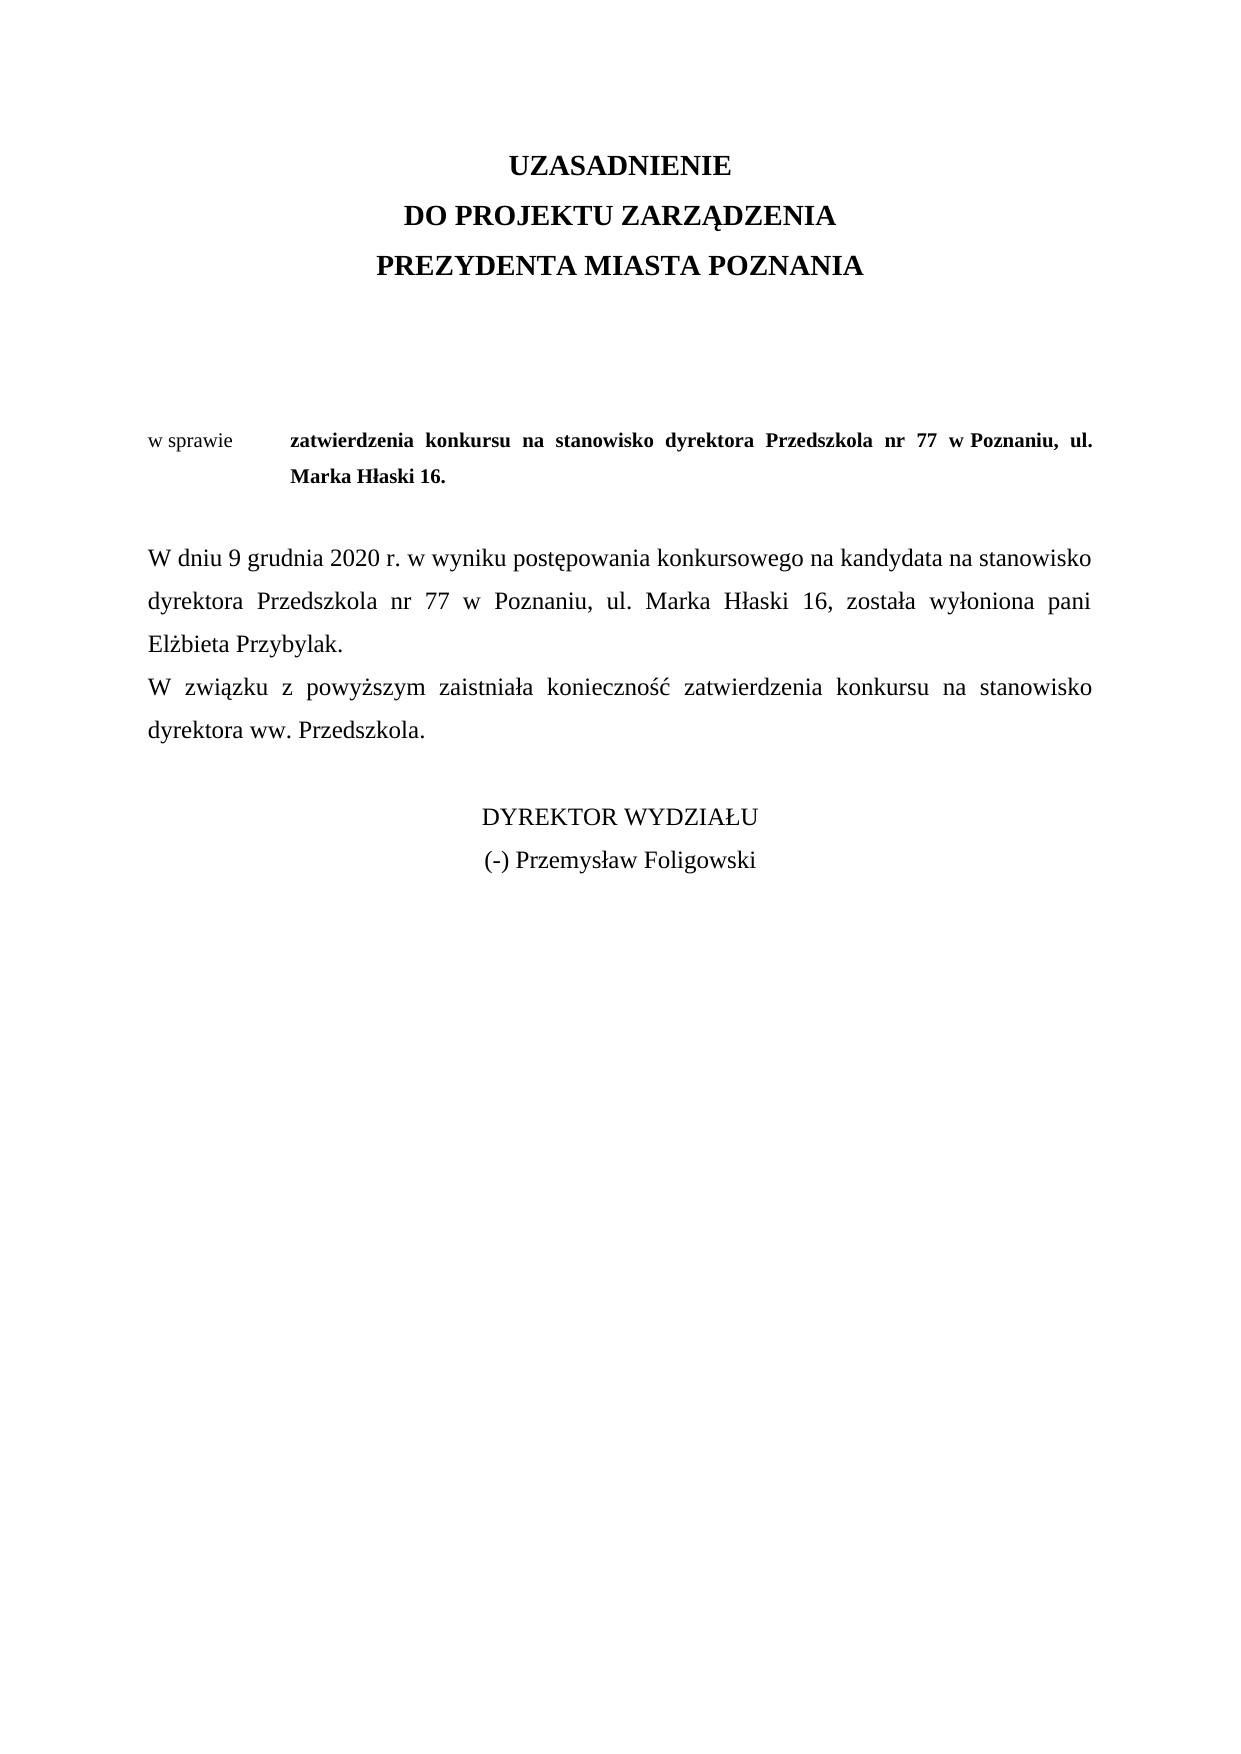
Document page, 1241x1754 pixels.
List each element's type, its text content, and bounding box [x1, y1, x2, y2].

text W dniu 9 grudnia 2020 r. w wyniku postępowania konkursowego na kandydata na stanowisko dyrektora Przedszkola nr 77 w Poznaniu, ul. Marka Hłaski 16, została wyłoniona pani Elżbieta Przybylak. [148, 543, 1093, 658]
table_header w sprawie [136, 428, 279, 500]
text W związku z powyższym zaistniała konieczność zatwierdzenia konkursu na stanowisko dyrektora ww. Przedszkola. [148, 672, 1093, 744]
table_header zatwierdzenia konkursu na stanowisko dyrektora Przedszkola nr 77 w Poznaniu, ul. Marka Hłaski 16. [279, 428, 1104, 500]
subtitle PREZYDENTA MIASTA POZNANIA [148, 248, 1093, 282]
subtitle UZASADNIENIE [148, 148, 1093, 181]
text (-) Przemysław Foligowski [148, 845, 1093, 874]
text DYREKTOR WYDZIAŁU [148, 802, 1093, 831]
subtitle DO PROJEKTU ZARZĄDZENIA [148, 198, 1093, 231]
